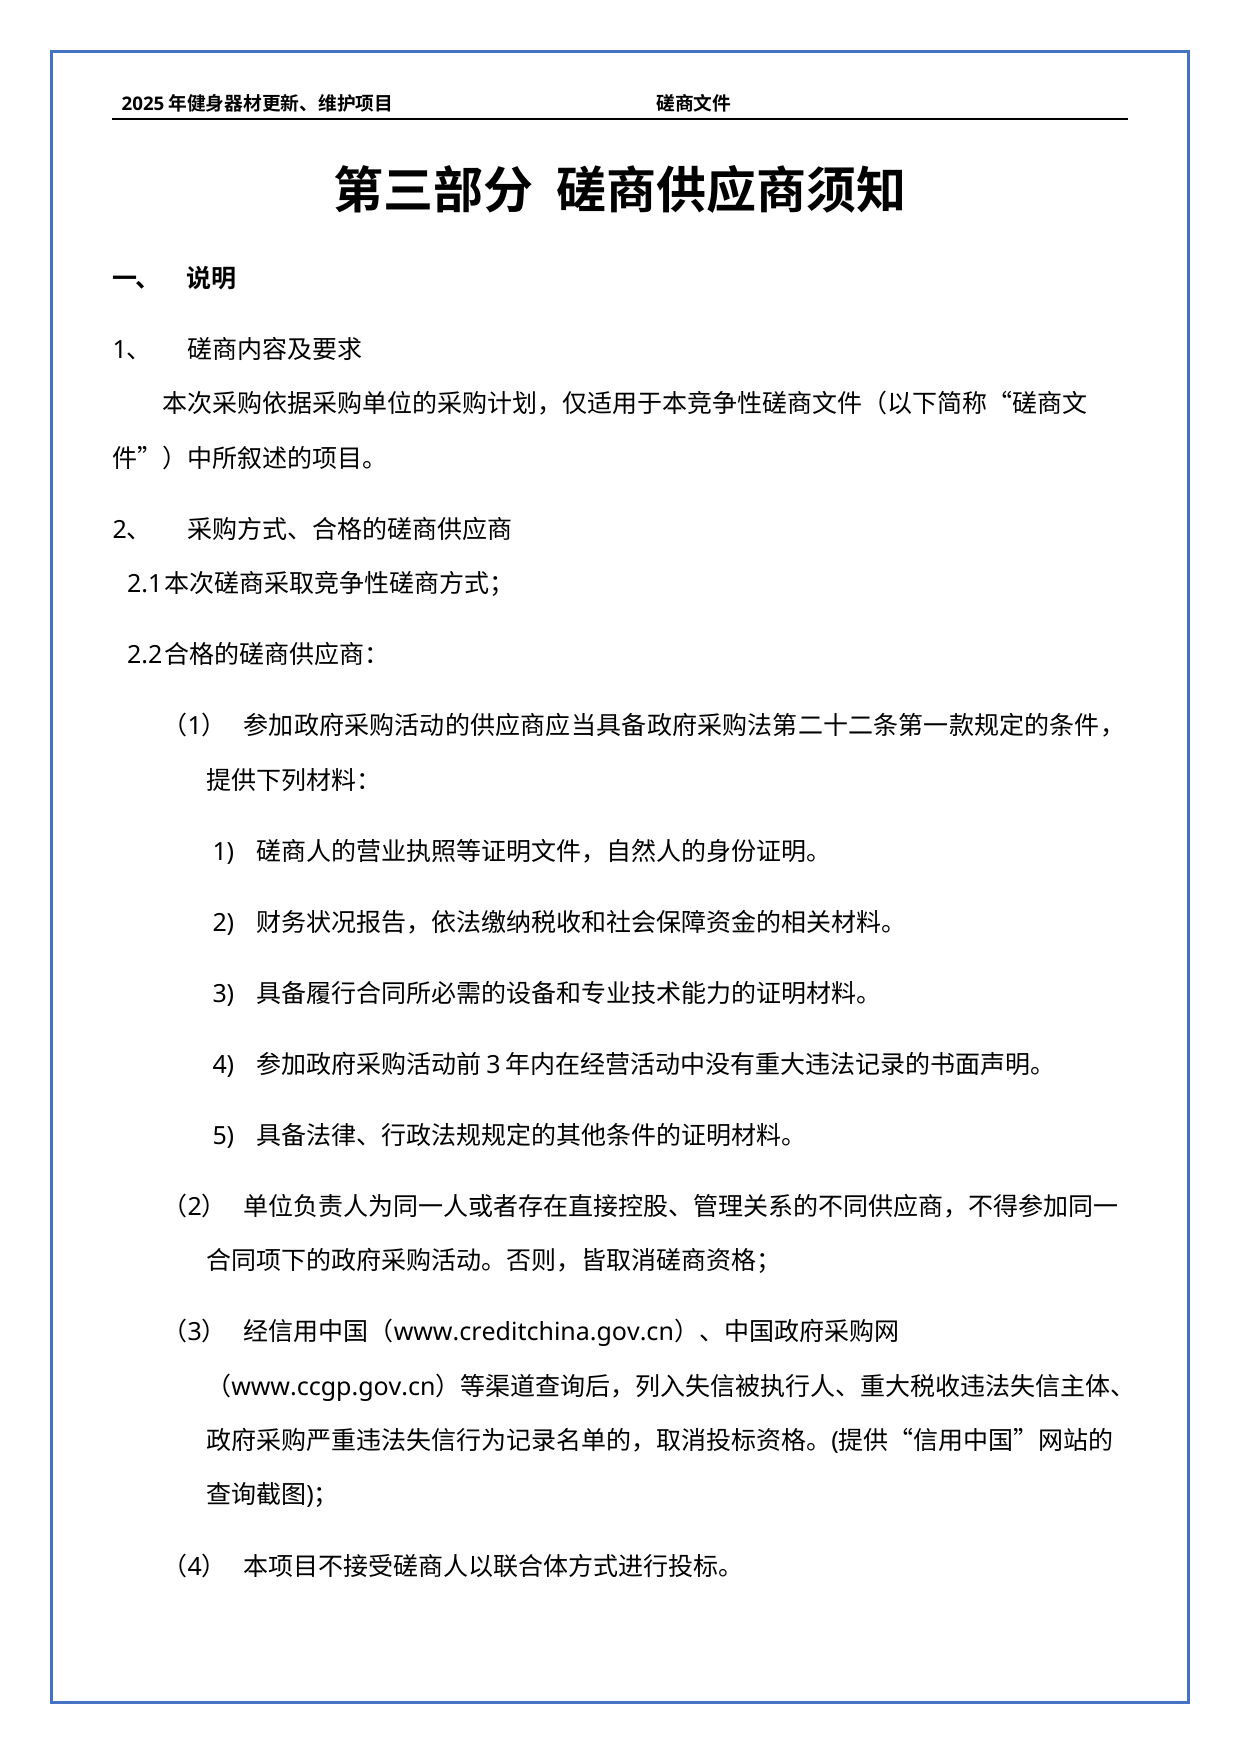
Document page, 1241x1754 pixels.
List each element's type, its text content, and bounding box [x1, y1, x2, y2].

subtitle 说明 [112, 258, 1128, 295]
list 财务状况报告，依法缴纳税收和社会保障资金的相关材料。 [212, 902, 1128, 938]
list 具备法律、行政法规规定的其他条件的证明材料。 [212, 1115, 1128, 1152]
list 本次磋商采取竞争性磋商方式； [127, 564, 1128, 600]
list 参加政府采购活动前3年内在经营活动中没有重大违法记录的书面声明。 [212, 1044, 1128, 1081]
list 经信用中国（www.creditchina.gov.cn）、中国政府采购网（www.ccgp.gov.cn）等渠道查询后，列入失信被执行人、重大税收违法失信主体、政府采购严重违法失信行为记录名单的，取消投标资格。(提供“信用中国”网站的查询截图)； [162, 1312, 1128, 1511]
list 参加政府采购活动的供应商应当具备政府采购法第二十二条第一款规定的条件，提供下列材料： [162, 706, 1128, 796]
text 本次采购依据采购单位的采购计划，仅适用于本竞争性磋商文件（以下简称“磋商文件”）中所叙述的项目。 [112, 384, 1128, 474]
subtitle 第三部分 磋商供应商须知 [112, 150, 1128, 222]
subtitle 磋商内容及要求 [112, 329, 1128, 366]
subtitle 采购方式、合格的磋商供应商 [112, 509, 1128, 546]
list 单位负责人为同一人或者存在直接控股、管理关系的不同供应商，不得参加同一合同项下的政府采购活动。否则，皆取消磋商资格； [162, 1186, 1128, 1277]
list 本项目不接受磋商人以联合体方式进行投标。 [162, 1546, 1128, 1582]
list 磋商人的营业执照等证明文件，自然人的身份证明。 [212, 831, 1128, 867]
list 具备履行合同所必需的设备和专业技术能力的证明材料。 [212, 973, 1128, 1009]
list 合格的磋商供应商： [127, 635, 1128, 671]
